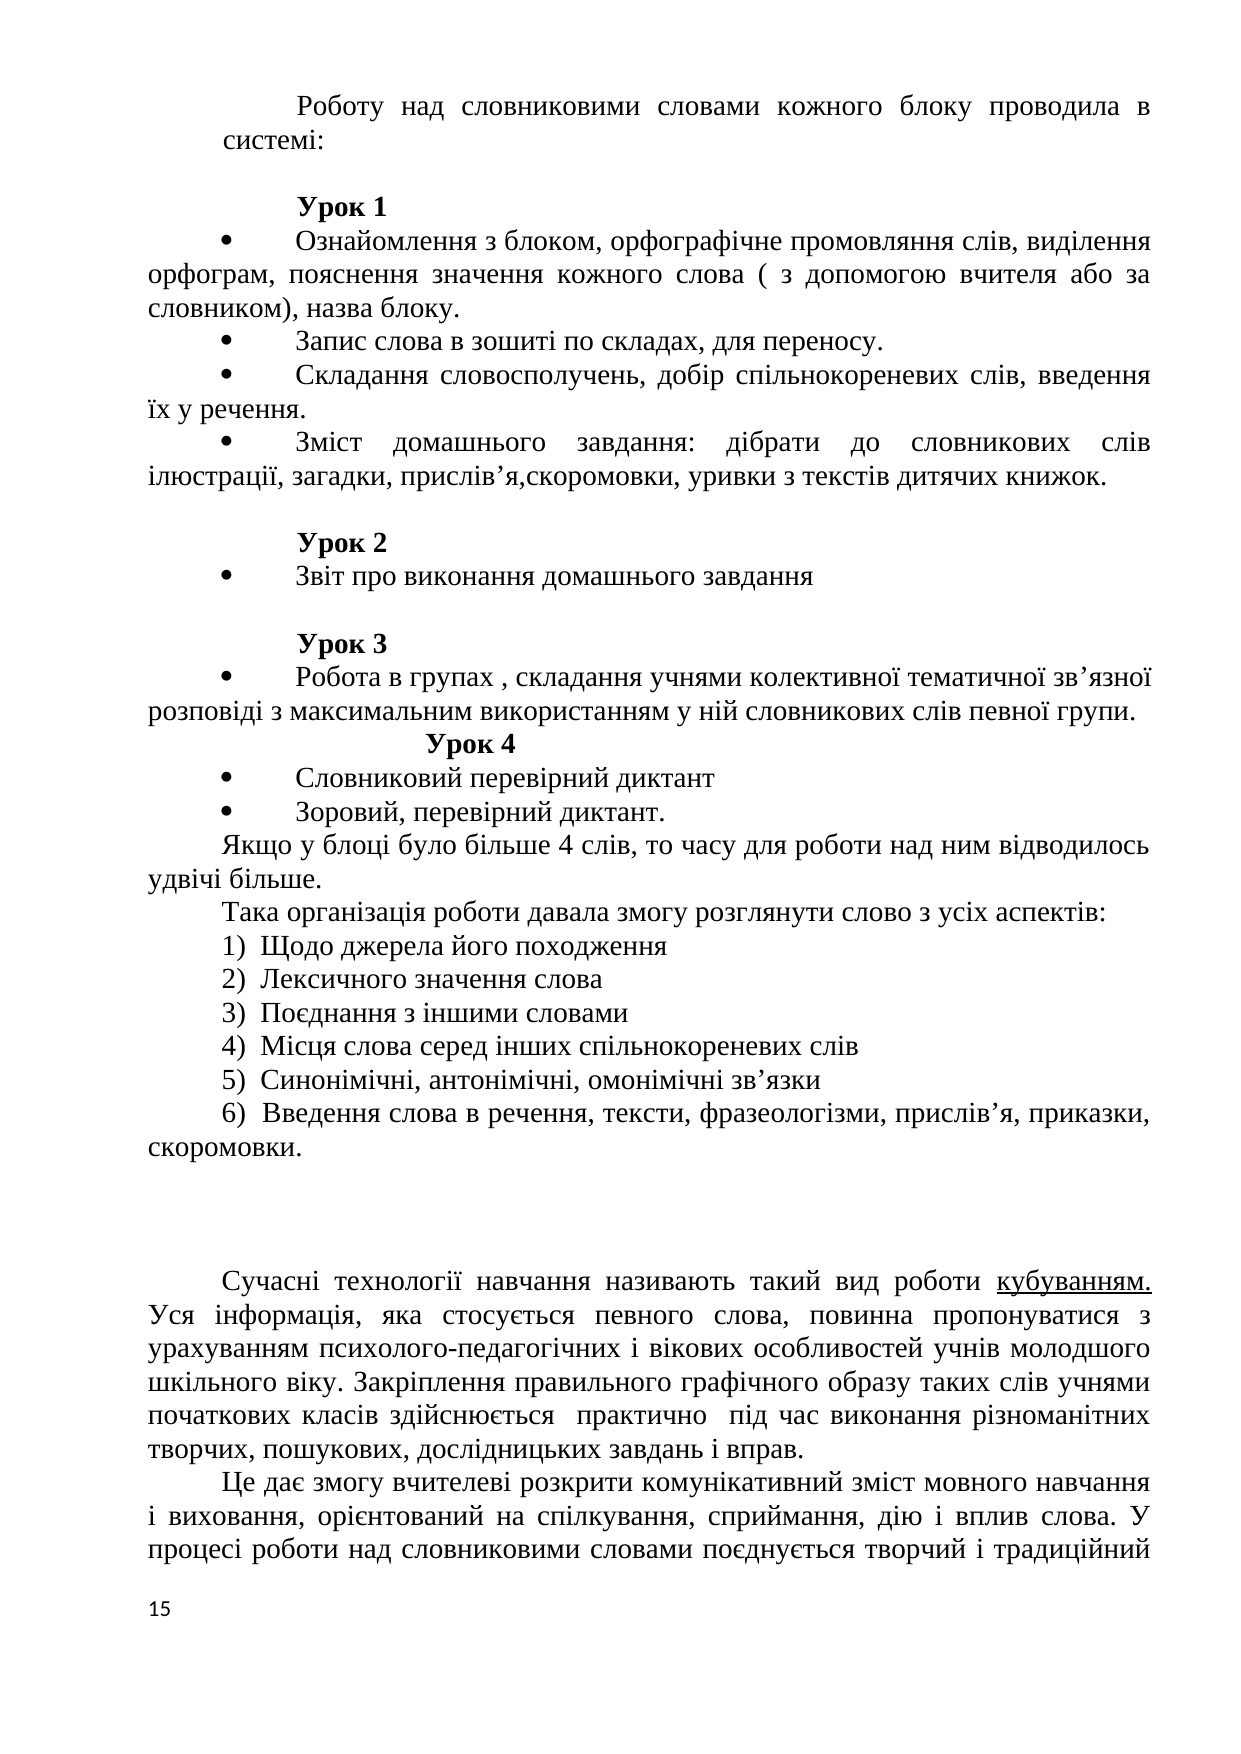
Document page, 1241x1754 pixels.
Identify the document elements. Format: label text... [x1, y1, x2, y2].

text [148, 1464, 1152, 1565]
list Ознайомлення з блоком, орфографічне промовляння слів, виділення орфограм, пояснення значення кожного слова ( з допомогою вчителя або за словником), назва блоку. [148, 223, 1152, 323]
list Робота в групах , складання учнями колективної тематичної зв’язної розповіді з максимальним використанням у ній словникових слів певної групи. [148, 659, 1152, 726]
list Складання словосполучень, добір спільнокореневих слів, введення їх у речення. [148, 357, 1152, 424]
text 4) Місця слова серед інших спільнокореневих слів [148, 1028, 1152, 1062]
list Зоровий, перевірний диктант. [148, 794, 1152, 827]
text Якщо у блоці було більше 4 слів, то часу для роботи над ним відводилось удвічі більше. [148, 827, 1152, 894]
text 2) Лексичного значення слова [148, 961, 1152, 995]
list Словниковий перевірний диктант [148, 760, 1152, 794]
list Запис слова в зошиті по складах, для переносу. [148, 323, 1152, 357]
text Урок 4 [148, 726, 1152, 760]
text Урок 2 [223, 525, 1152, 558]
list Звіт про виконання домашнього завдання [148, 558, 1152, 592]
text 1) Щодо джерела його походження [148, 928, 1152, 961]
text Така організація роботи давала змогу розглянути слово з усіх аспектів: [148, 894, 1152, 928]
text Урок 1 [223, 189, 1152, 223]
text 3) Поєднання з іншими словами [148, 995, 1152, 1028]
text Сучасні технології навчання називають такий вид роботи кубуванням. Уся інформація, яка стосується певного слова, повинна пропонуватися з урахуванням психолого-педагогічних і вікових особливостей учнів молодшого шкільного віку. Закріплення правильного графічного образу таких слів учнями початкових класів здійснюється практично під час виконання різноманітних творчих, пошукових, дослідницьких завдань і вправ. [148, 1263, 1152, 1464]
text 5) Синонімічні, антонімічні, омонімічні зв’язки [148, 1062, 1152, 1096]
list Зміст домашнього завдання: дібрати до словникових слів ілюстрації, загадки, прислів’я,скоромовки, уривки з текстів дитячих книжок. [148, 424, 1152, 491]
text Урок 3 [223, 626, 1152, 659]
text 6) Введення слова в речення, тексти, фразеологізми, прислів’я, приказки, скоромовки. [148, 1096, 1152, 1163]
text Роботу над словниковими словами кожного блоку проводила в системі: [223, 88, 1152, 156]
